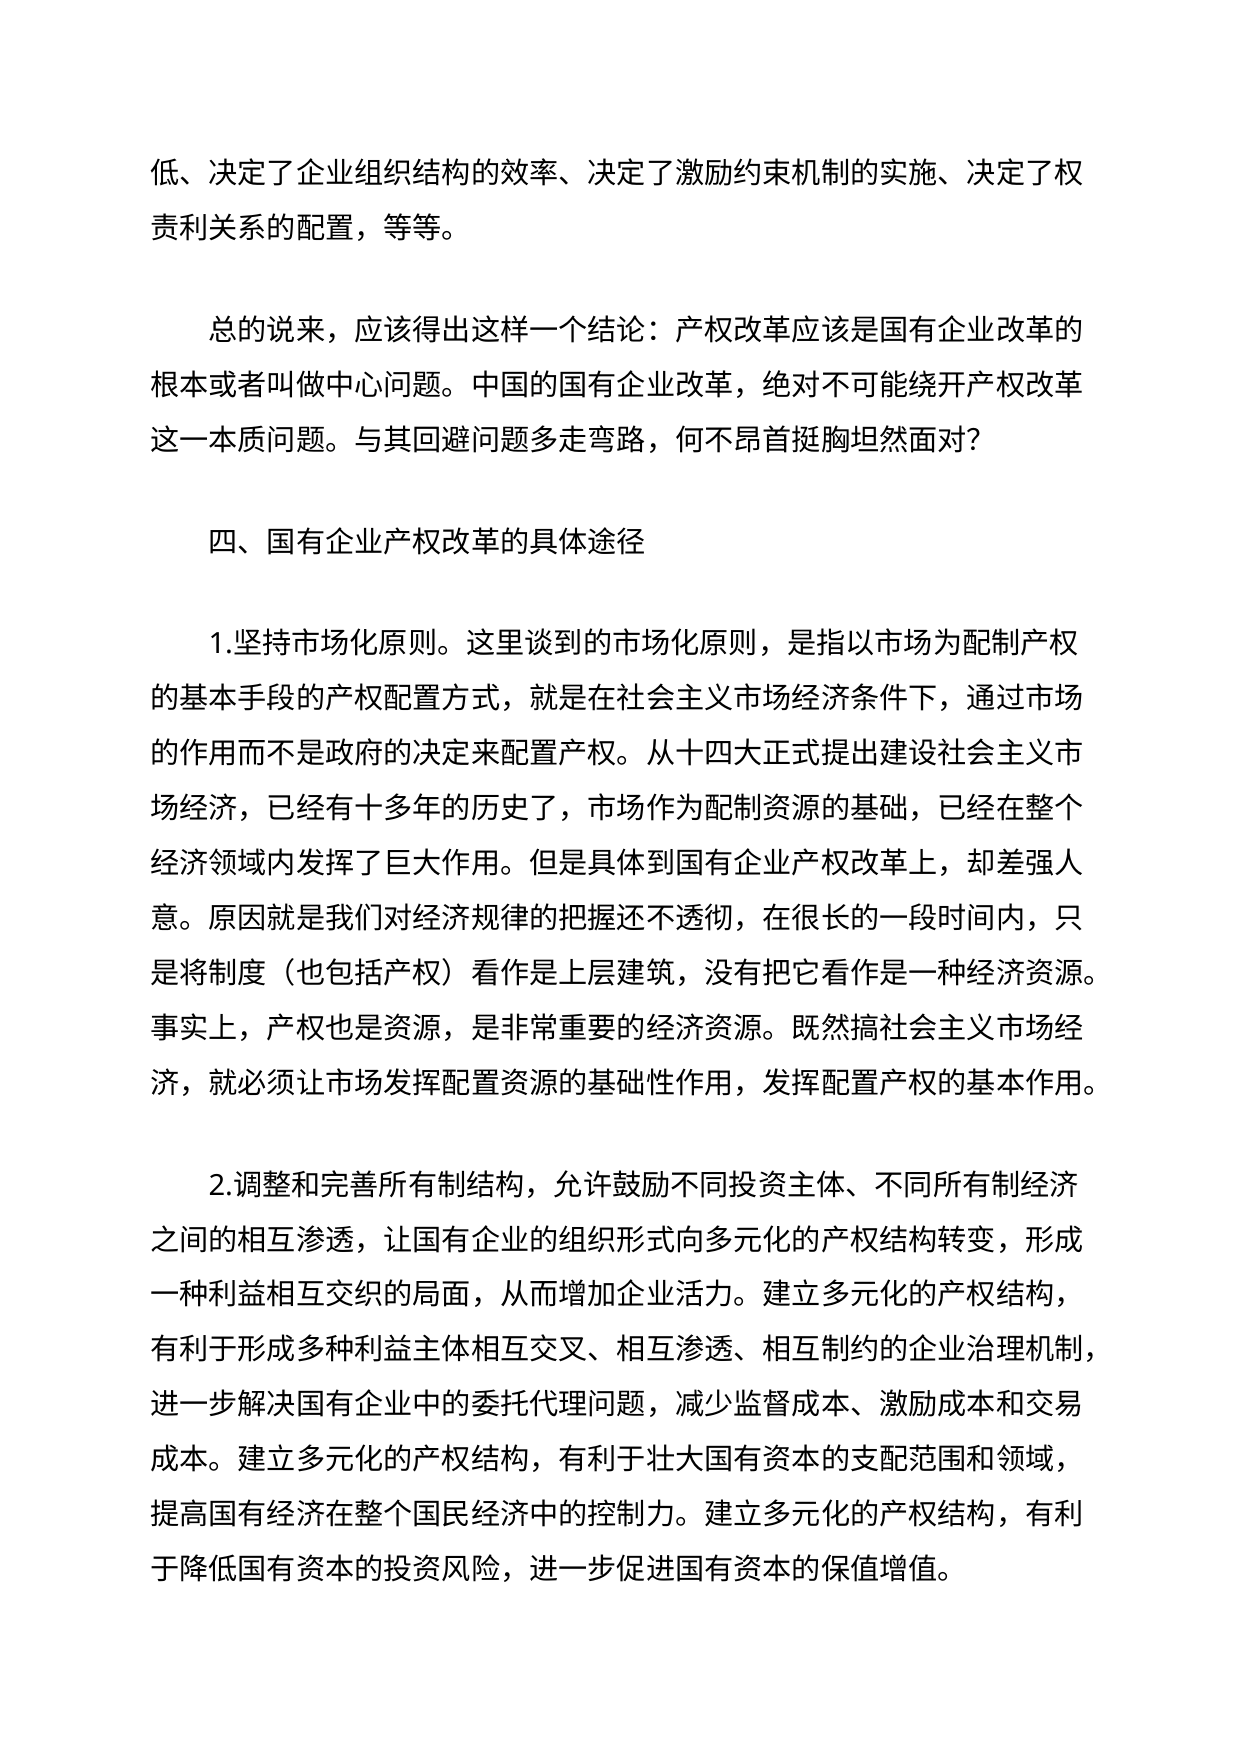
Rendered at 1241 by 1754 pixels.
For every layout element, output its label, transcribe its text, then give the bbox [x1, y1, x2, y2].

text 1.坚持市场化原则。这里谈到的市场化原则，是指以市场为配制产权的基本手段的产权配置方式，就是在社会主义市场经济条件下，通过市场的作用而不是政府的决定来配置产权。从十四大正式提出建设社会主义市场经济，已经有十多年的历史了，市场作为配制资源的基础，已经在整个经济领域内发挥了巨大作用。但是具体到国有企业产权改革上，却差强人意。原因就是我们对经济规律的把握还不透彻，在很长的一段时间内，只是将制度（也包括产权）看作是上层建筑，没有把它看作是一种经济资源。事实上，产权也是资源，是非常重要的经济资源。既然搞社会主义市场经济，就必须让市场发挥配置资源的基础性作用，发挥配置产权的基本作用。 [150, 620, 1090, 1102]
text 四、国有企业产权改革的具体途径 [150, 518, 1090, 561]
text 2.调整和完善所有制结构，允许鼓励不同投资主体、不同所有制经济之间的相互渗透，让国有企业的组织形式向多元化的产权结构转变，形成一种利益相互交织的局面，从而增加企业活力。建立多元化的产权结构，有利于形成多种利益主体相互交叉、相互渗透、相互制约的企业治理机制，进一步解决国有企业中的委托代理问题，减少监督成本、激励成本和交易成本。建立多元化的产权结构，有利于壮大国有资本的支配范围和领域，提高国有经济在整个国民经济中的控制力。建立多元化的产权结构，有利于降低国有资本的投资风险，进一步促进国有资本的保值增值。 [150, 1161, 1090, 1588]
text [150, 150, 1090, 247]
text 总的说来，应该得出这样一个结论：产权改革应该是国有企业改革的根本或者叫做中心问题。中国的国有企业改革，绝对不可能绕开产权改革这一本质问题。与其回避问题多走弯路，何不昂首挺胸坦然面对？ [150, 307, 1090, 459]
